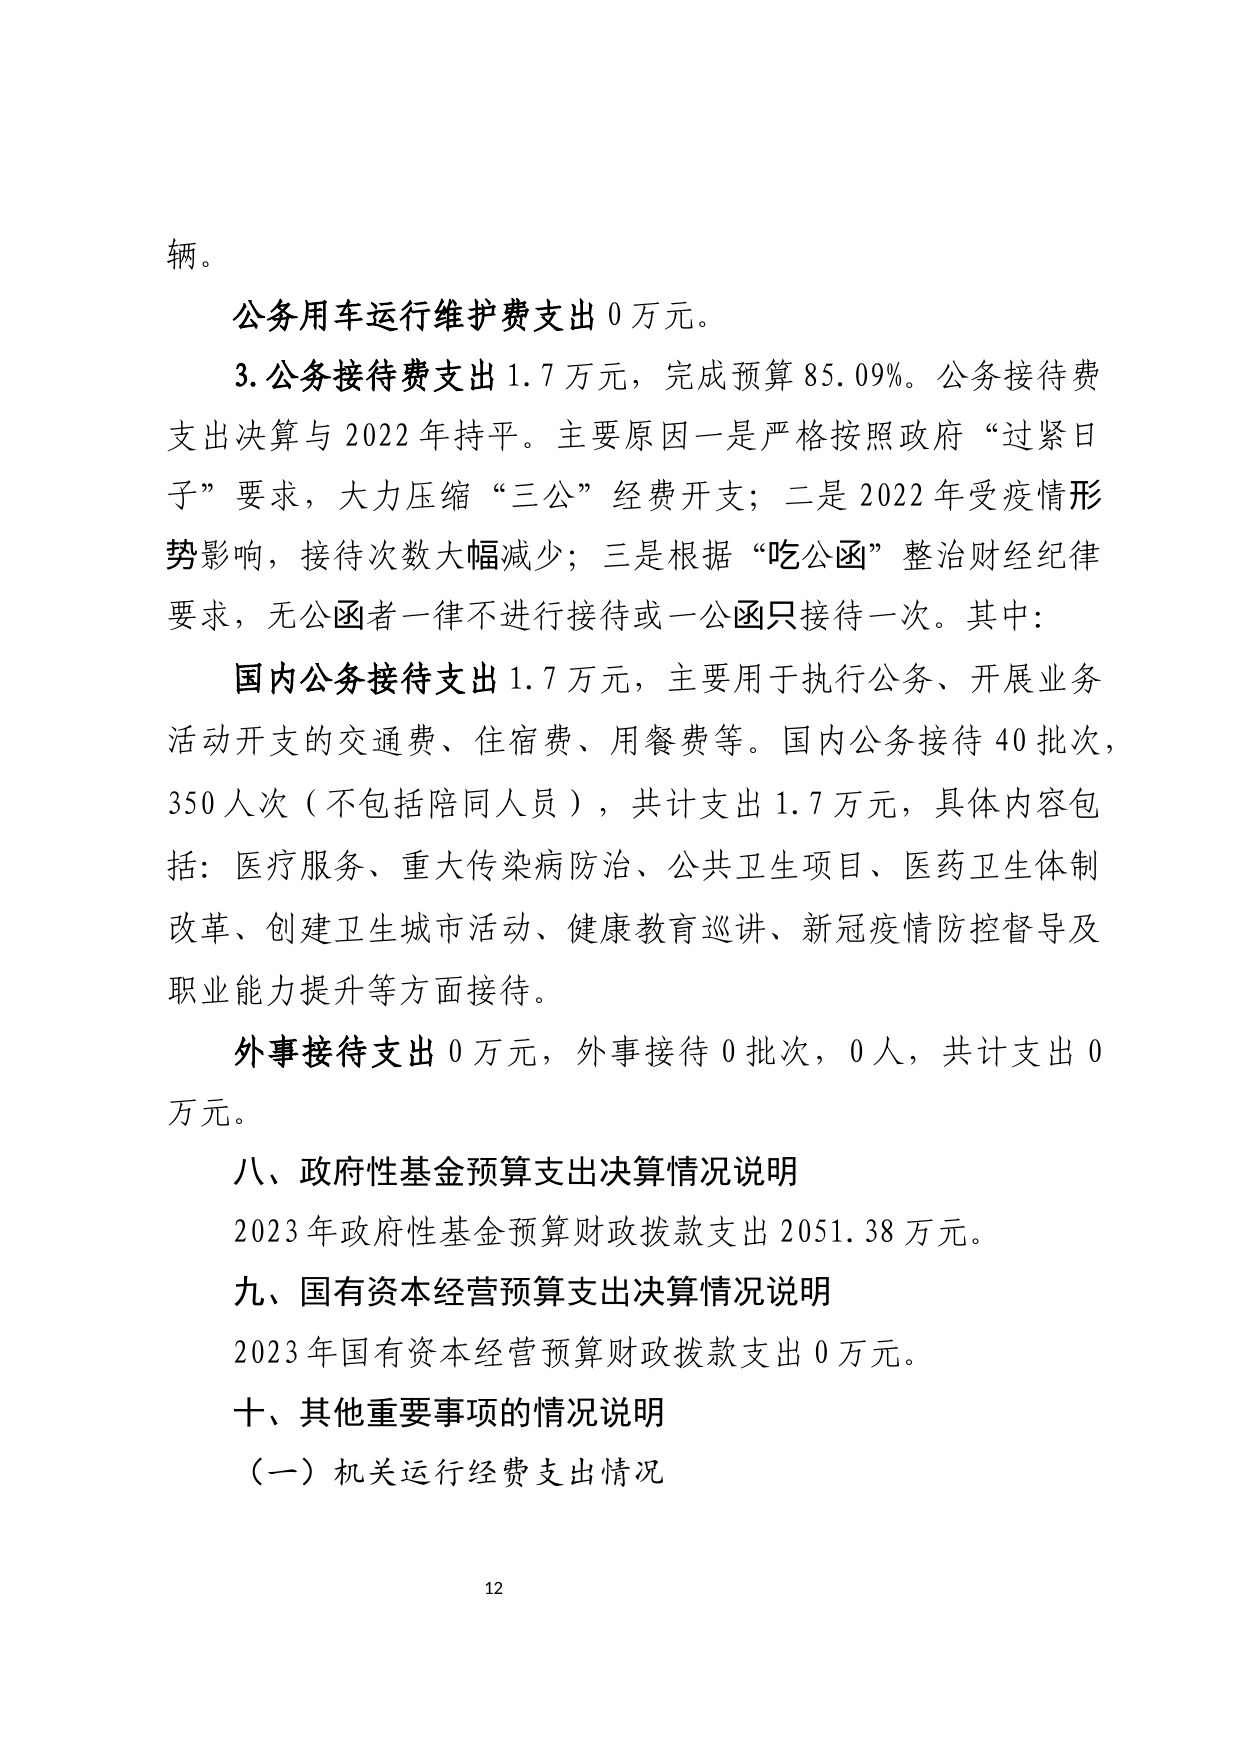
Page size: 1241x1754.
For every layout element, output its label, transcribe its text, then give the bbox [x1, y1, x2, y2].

text 2023年国有资本经营预算财政拨款支出0万元。 [165, 1316, 1103, 1376]
text 外事接待支出0万元，外事接待0批次，0人，共计支出0万元。 [165, 1015, 1103, 1135]
text 九、国有资本经营预算支出决算情况说明 [165, 1256, 1103, 1316]
text 3.公务接待费支出1.7万元，完成预算85.09%。公务接待费支出决算与2022年持平。主要原因一是严格按照政府“过紧日子”要求，大力压缩“三公”经费开支；二是2022年受疫情形势影响，接待次数大幅减少；三是根据“吃公函”整治财经纪律要求，无公函者一律不进行接待或一公函只接待一次。其中： [165, 339, 1103, 640]
text （一）机关运行经费支出情况 [165, 1436, 1103, 1497]
text 公务用车运行维护费支出0万元。 [165, 279, 1103, 339]
text 2023年政府性基金预算财政拨款支出2051.38万元。 [165, 1196, 1103, 1256]
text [165, 218, 1103, 279]
text 八、政府性基金预算支出决算情况说明 [165, 1135, 1103, 1196]
text 国内公务接待支出1.7万元，主要用于执行公务、开展业务活动开支的交通费、住宿费、用餐费等。国内公务接待40批次，350人次（不包括陪同人员），共计支出1.7万元，具体内容包括：医疗服务、重大传染病防治、公共卫生项目、医药卫生体制改革、创建卫生城市活动、健康教育巡讲、新冠疫情防控督导及职业能力提升等方面接待。 [165, 640, 1103, 1015]
text 十、其他重要事项的情况说明 [165, 1376, 1103, 1436]
